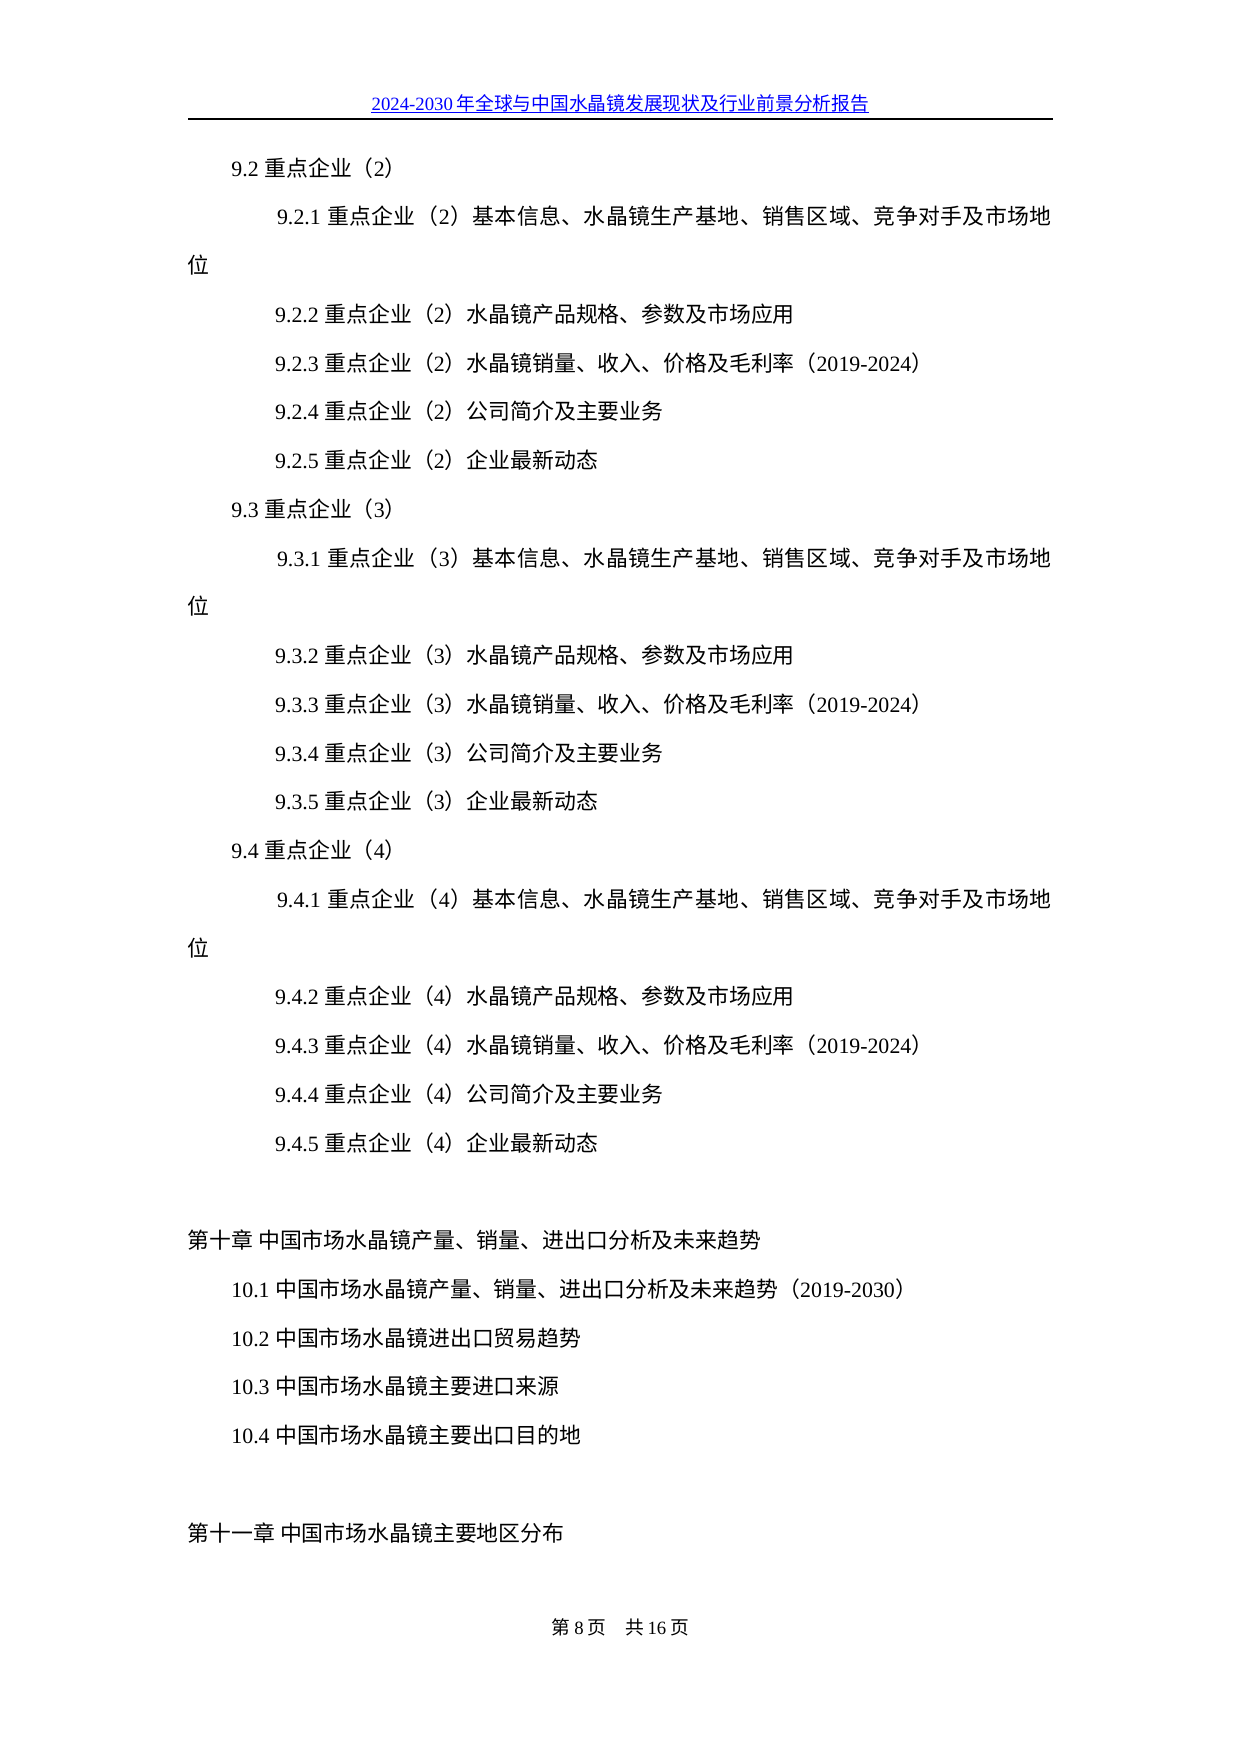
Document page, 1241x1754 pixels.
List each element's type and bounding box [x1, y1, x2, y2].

text [187, 150, 1053, 1548]
